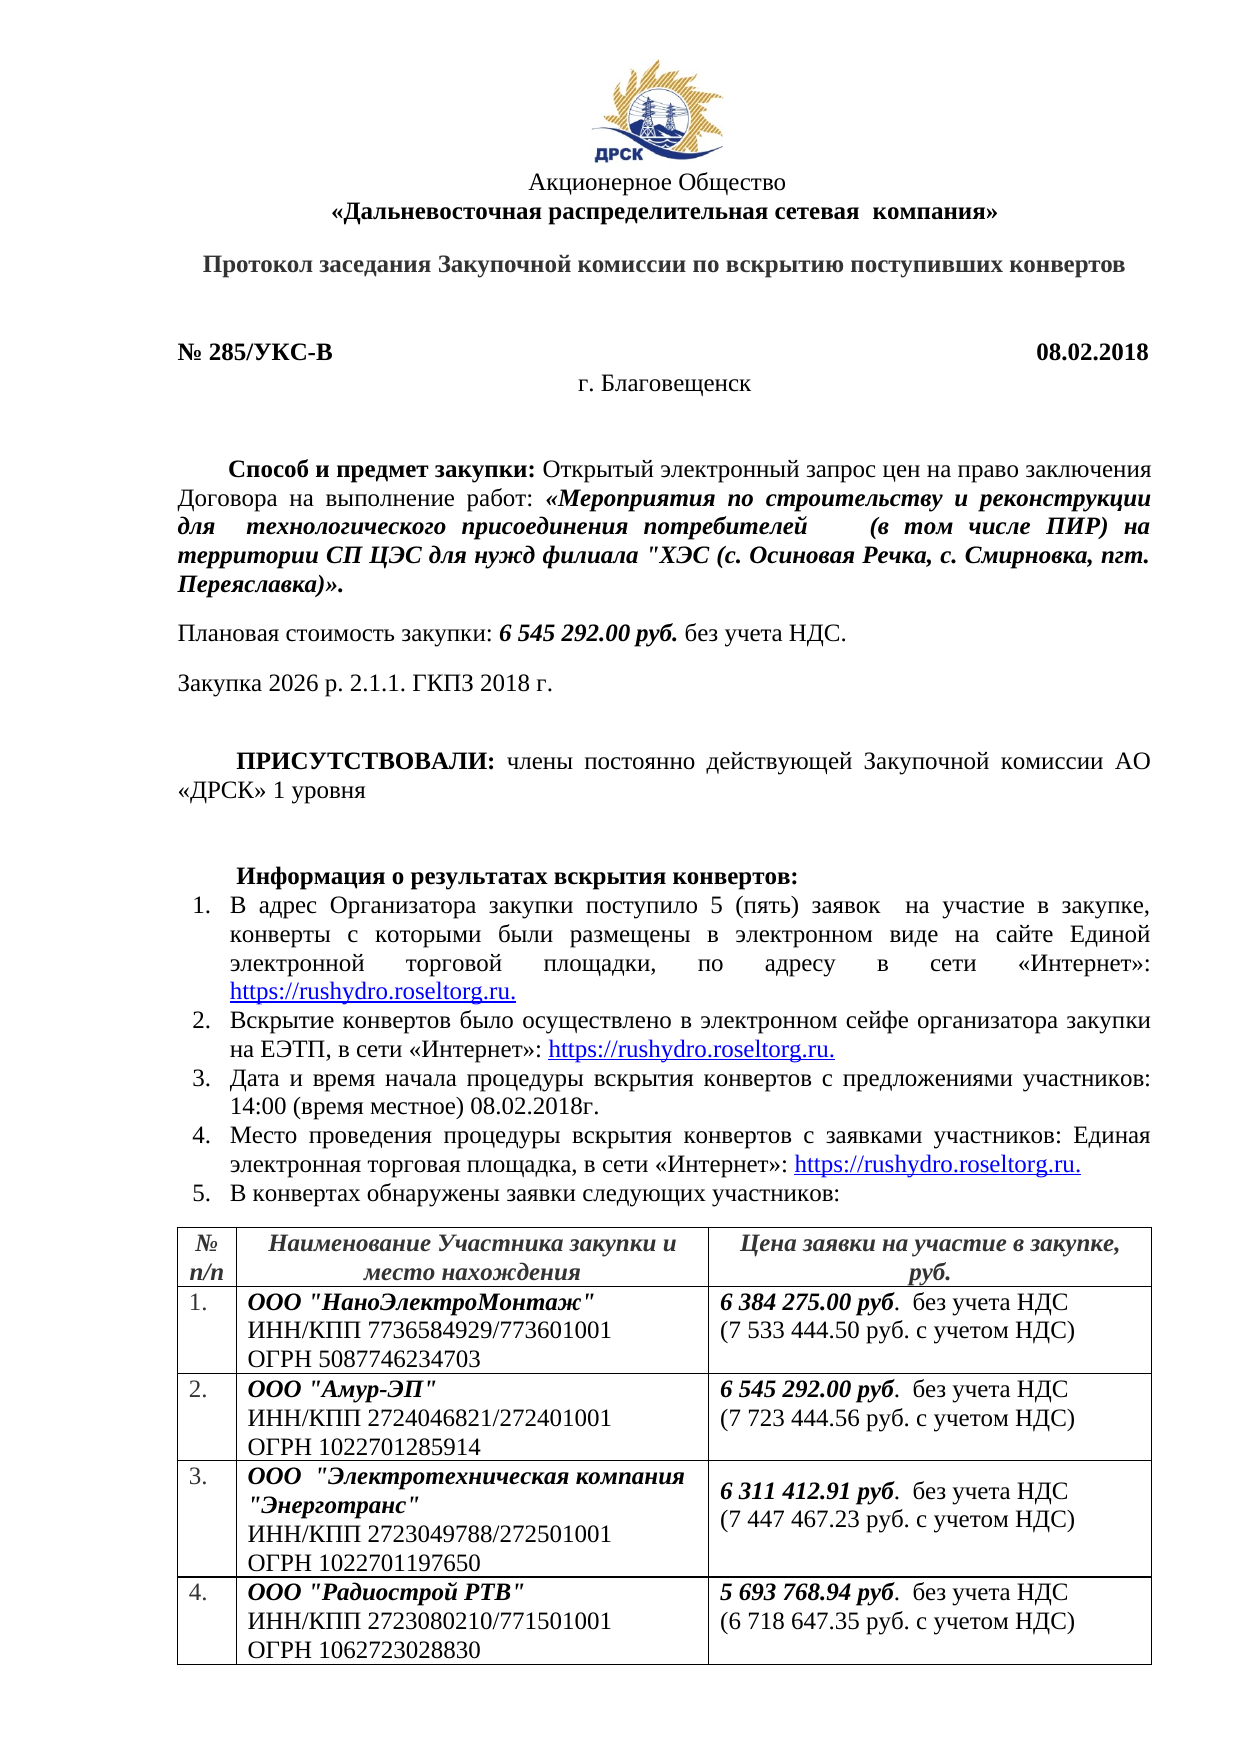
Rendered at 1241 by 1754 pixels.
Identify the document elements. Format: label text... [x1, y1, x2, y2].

table_cell ООО "Электротехническая компания "Энерготранс" ИНН/КПП 2723049788/272501001 ОГРН 1022701197650 [237, 1461, 708, 1576]
table_cell ООО "НаноЭлектроМонтаж" ИНН/КПП 7736584929/773601001 ОГРН 5087746234703 [237, 1287, 708, 1373]
list В конвертах обнаружены заявки следующих участников: [192, 1178, 1152, 1206]
table_cell 2. [178, 1374, 236, 1460]
table_cell 5 693 768.94 руб. без учета НДС (6 718 647.35 руб. с учетом НДС) [709, 1578, 1151, 1664]
picture [590, 59, 724, 167]
subtitle Акционерное Общество [177, 167, 1137, 196]
table_cell ООО "Радиострой РТВ" ИНН/КПП 2723080210/771501001 ОГРН 1062723028830 [237, 1578, 708, 1664]
table_header № 285/УКС-В [176, 336, 663, 368]
text Информация о результатах вскрытия конвертов: [177, 861, 1152, 890]
table_cell ООО "Амур-ЭП" ИНН/КПП 2724046821/272401001 ОГРН 1022701285914 [237, 1374, 708, 1460]
table_cell 6 384 275.00 руб. без учета НДС (7 533 444.50 руб. с учетом НДС) [709, 1287, 1151, 1373]
text «Дальневосточная распределительная сетевая компания» [177, 196, 1152, 224]
text Протокол заседания Закупочной комиссии по вскрытию поступивших конвертов [177, 249, 1152, 278]
table_header № п/п [178, 1228, 236, 1286]
list В адрес Организатора закупки поступило 5 (пять) заявок на участие в закупке, конверты с которыми были размещены в электронном виде на сайте Единой электронной торговой площадки, по адресу в сети «Интернет»: https://rushydro.roseltorg.ru. [192, 890, 1152, 1005]
list Место проведения процедуры вскрытия конвертов с заявками участников: Единая электронная торговая площадка, в сети «Интернет»: https://rushydro.roseltorg.ru. [192, 1120, 1152, 1178]
text Плановая стоимость закупки: 6 545 292.00 руб. без учета НДС. [177, 618, 1152, 647]
table_cell 6 311 412.91 руб. без учета НДС (7 447 467.23 руб. с учетом НДС) [709, 1461, 1151, 1576]
table_cell 1. [178, 1287, 236, 1373]
table_header 08.02.2018 [663, 336, 1150, 368]
table_cell 3. [178, 1461, 236, 1576]
list ПРИСУТСТВОВАЛИ: члены постоянно действующей Закупочной комиссии АО «ДРСК» 1 уровня [177, 746, 1152, 804]
table_cell 4. [178, 1578, 236, 1664]
text Закупка 2026 р. 2.1.1. ГКПЗ 2018 г. [177, 668, 1152, 697]
list Вскрытие конвертов было осуществлено в электронном сейфе организатора закупки на ЕЭТП, в сети «Интернет»: https://rushydro.roseltorg.ru. [192, 1005, 1152, 1063]
table_header Наименование Участника закупки и место нахождения [237, 1228, 708, 1286]
text г. Благовещенск [177, 368, 1152, 396]
table_cell 6 545 292.00 руб. без учета НДС (7 723 444.56 руб. с учетом НДС) [709, 1374, 1151, 1460]
text Способ и предмет закупки: Открытый электронный запрос цен на право заключения Договора на выполнение работ: «Мероприятия по строительству и реконструкции для технологического присоединения потребителей (в том числе ПИР) на территории СП ЦЭС для нужд филиала "ХЭС (с. Осиновая Речка, с. Смирновка, пгт. Переяславка)». [177, 454, 1152, 598]
table_header Цена заявки на участие в закупке, руб. [709, 1228, 1151, 1286]
list Дата и время начала процедуры вскрытия конвертов с предложениями участников: 14:00 (время местное) 08.02.2018г. [192, 1063, 1152, 1120]
